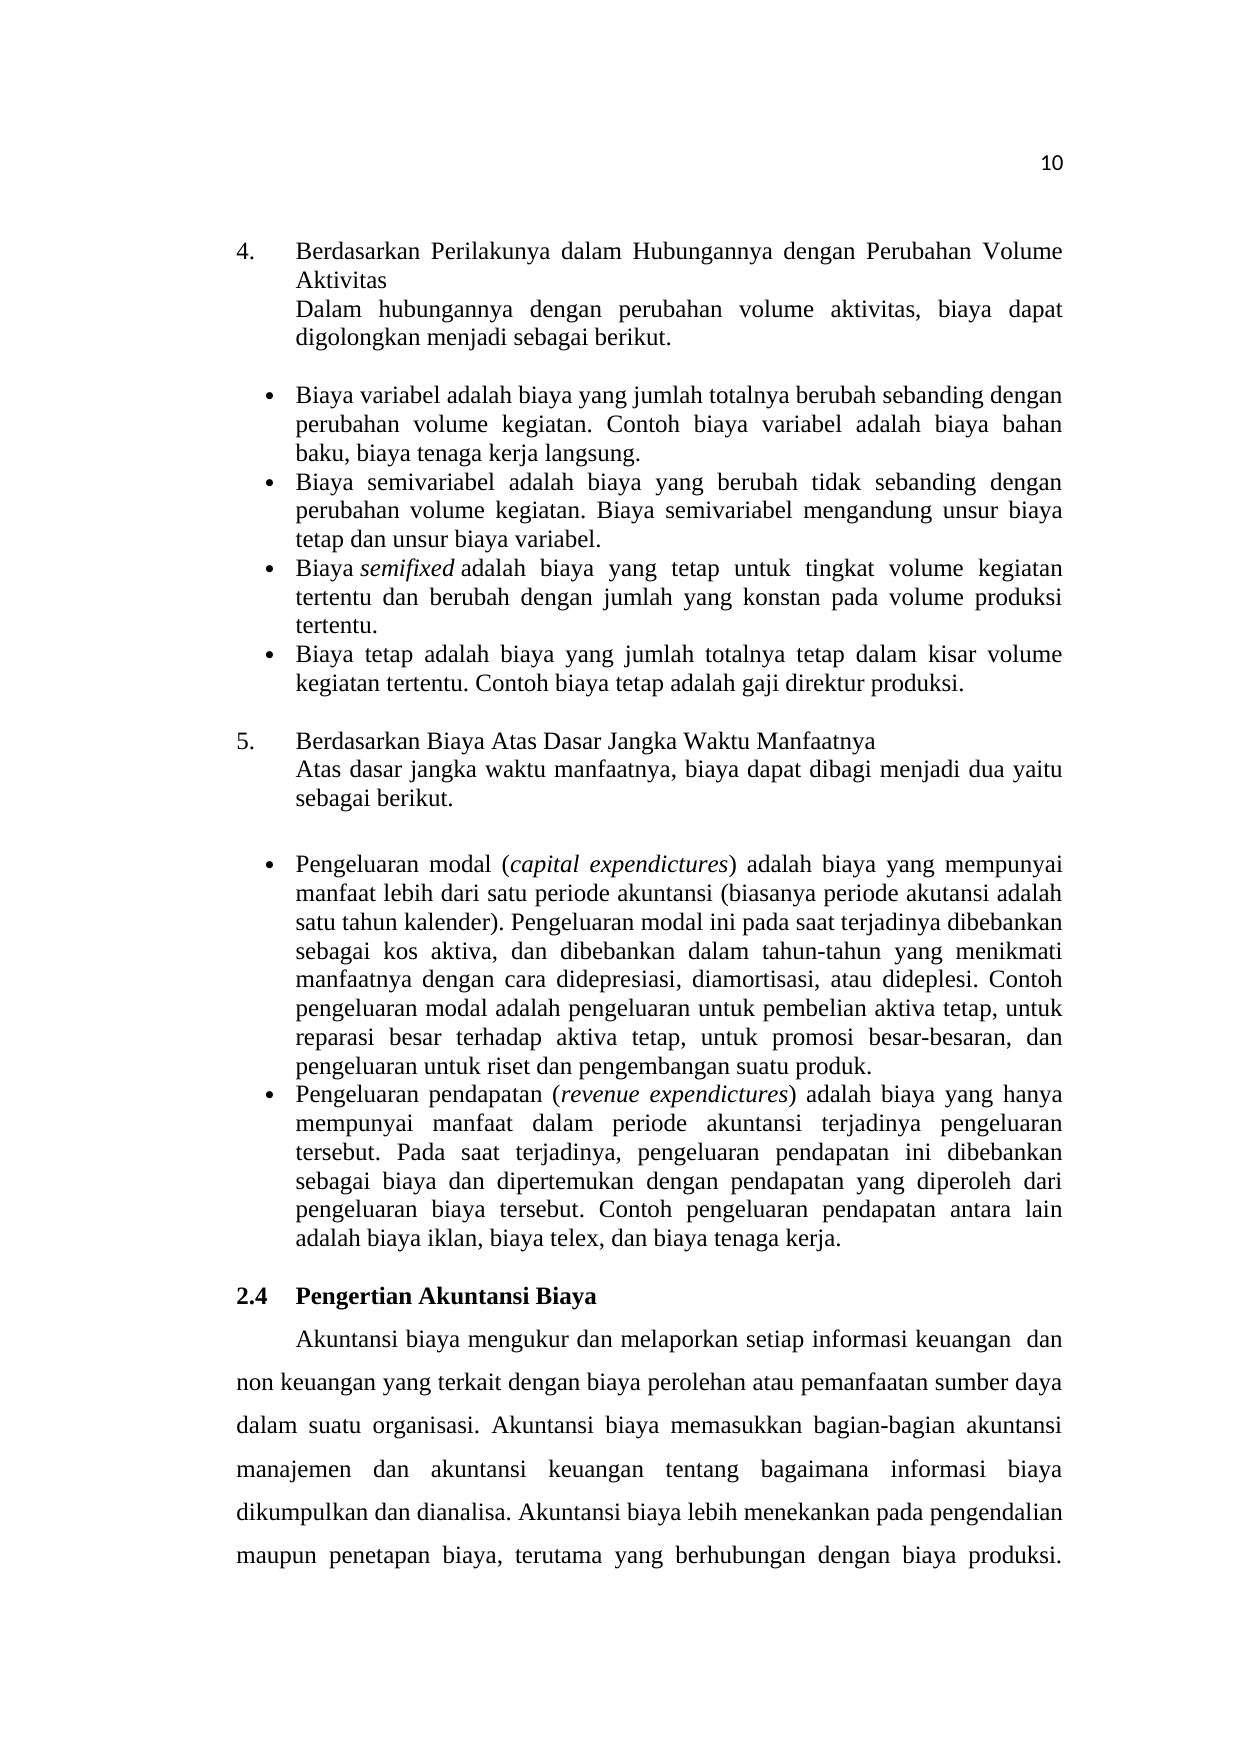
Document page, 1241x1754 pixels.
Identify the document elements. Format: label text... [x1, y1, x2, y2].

list Biaya variabel adalah biaya yang jumlah totalnya berubah sebanding dengan perubahan volume kegiatan. Contoh biaya variabel adalah biaya bahan baku, biaya tenaga kerja langsung. [266, 380, 1063, 467]
list Pengeluaran modal (capital expendictures) adalah biaya yang mempunyai manfaat lebih dari satu periode akuntansi (biasanya periode akutansi adalah satu tahun kalender). Pengeluaran modal ini pada saat terjadinya dibebankan sebagai kos aktiva, dan dibebankan dalam tahun-tahun yang menikmati manfaatnya dengan cara didepresiasi, diamortisasi, atau dideplesi. Contoh pengeluaran modal adalah pengeluaran untuk pembelian aktiva tetap, untuk reparasi besar terhadap aktiva tetap, untuk promosi besar-besaran, dan pengeluaran untuk riset dan pengembangan suatu produk. [266, 849, 1063, 1079]
list Berdasarkan Perilakunya dalam Hubungannya dengan Perubahan Volume Aktivitas [236, 236, 1063, 294]
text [236, 1324, 1063, 1569]
list Berdasarkan Biaya Atas Dasar Jangka Waktu Manfaatnya [236, 726, 1063, 754]
list Biaya semivariabel adalah biaya yang berubah tidak sebanding dengan perubahan volume kegiatan. Biaya semivariabel mengandung unsur biaya tetap dan unsur biaya variabel. [266, 467, 1063, 553]
list Biaya tetap adalah biaya yang jumlah totalnya tetap dalam kisar volume kegiatan tertentu. Contoh biaya tetap adalah gaji direktur produksi. [266, 639, 1063, 697]
list Biaya semifixed adalah biaya yang tetap untuk tingkat volume kegiatan tertentu dan berubah dengan jumlah yang konstan pada volume produksi tertentu. [266, 553, 1063, 639]
list Pengertian Akuntansi Biaya [236, 1281, 1063, 1310]
list Atas dasar jangka waktu manfaatnya, biaya dapat dibagi menjadi dua yaitu sebagai berikut. [295, 754, 1063, 812]
list Dalam hubungannya dengan perubahan volume aktivitas, biaya dapat digolongkan menjadi sebagai berikut. [295, 294, 1063, 351]
list Pengeluaran pendapatan (revenue expendictures) adalah biaya yang hanya mempunyai manfaat dalam periode akuntansi terjadinya pengeluaran tersebut. Pada saat terjadinya, pengeluaran pendapatan ini dibebankan sebagai biaya dan dipertemukan dengan pendapatan yang diperoleh dari pengeluaran biaya tersebut. Contoh pengeluaran pendapatan antara lain adalah biaya iklan, biaya telex, dan biaya tenaga kerja. [266, 1079, 1063, 1252]
